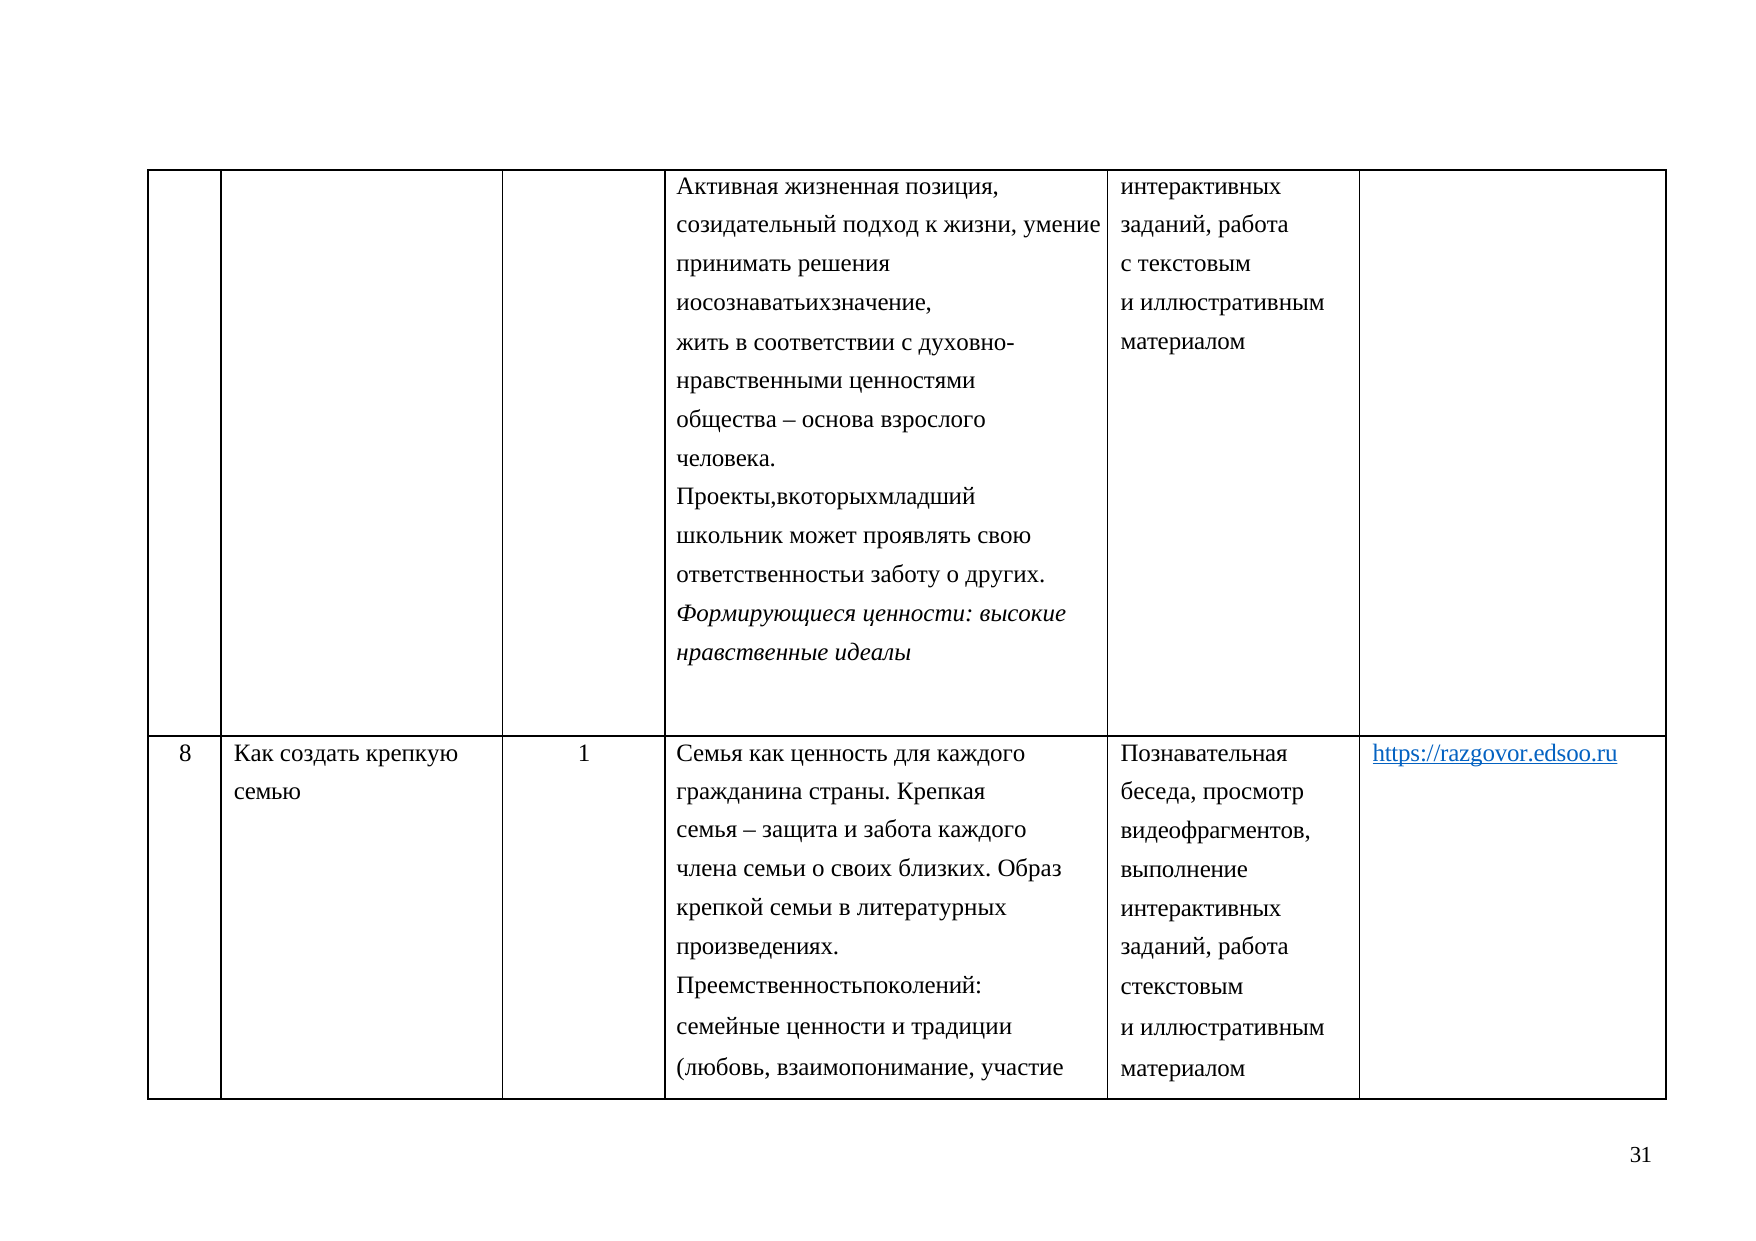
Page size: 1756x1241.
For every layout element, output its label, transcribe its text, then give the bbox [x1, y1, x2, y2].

table_cell Познавательная беседа, просмотр видеофрагментов, выполнение интерактивных заданий, работа стекстовым и иллюстративным материалом [1108, 737, 1359, 1098]
table_header [149, 171, 220, 735]
table_header Активная жизненная позиция, созидательный подход к жизни, умение принимать решения иосознаватьихзначение, жить в соответствии с духовно- нравственными ценностями общества – основа взрослого человека. Проекты,вкоторыхмладший школьник может проявлять свою ответственностьи заботу о других. Формирующиеся ценности: высокие нравственные идеалы [666, 171, 1107, 735]
table_header [1360, 171, 1665, 735]
table_cell Как создать крепкую семью [222, 737, 502, 1098]
table_header [503, 171, 664, 735]
table_header [222, 171, 502, 735]
table_cell Семья как ценность для каждого гражданина страны. Крепкая семья – защита и забота каждого члена семьи о своих близких. Образ крепкой семьи в литературных произведениях. Преемственностьпоколений: семейные ценности и традиции (любовь, взаимопонимание, участие [666, 737, 1107, 1098]
table_cell https://razgovor.edsoo.ru [1360, 737, 1665, 1098]
table_header интерактивных заданий, работа с текстовым и иллюстративным материалом [1108, 171, 1359, 735]
table_cell 8 [149, 737, 220, 1098]
table_cell 1 [503, 737, 664, 1098]
